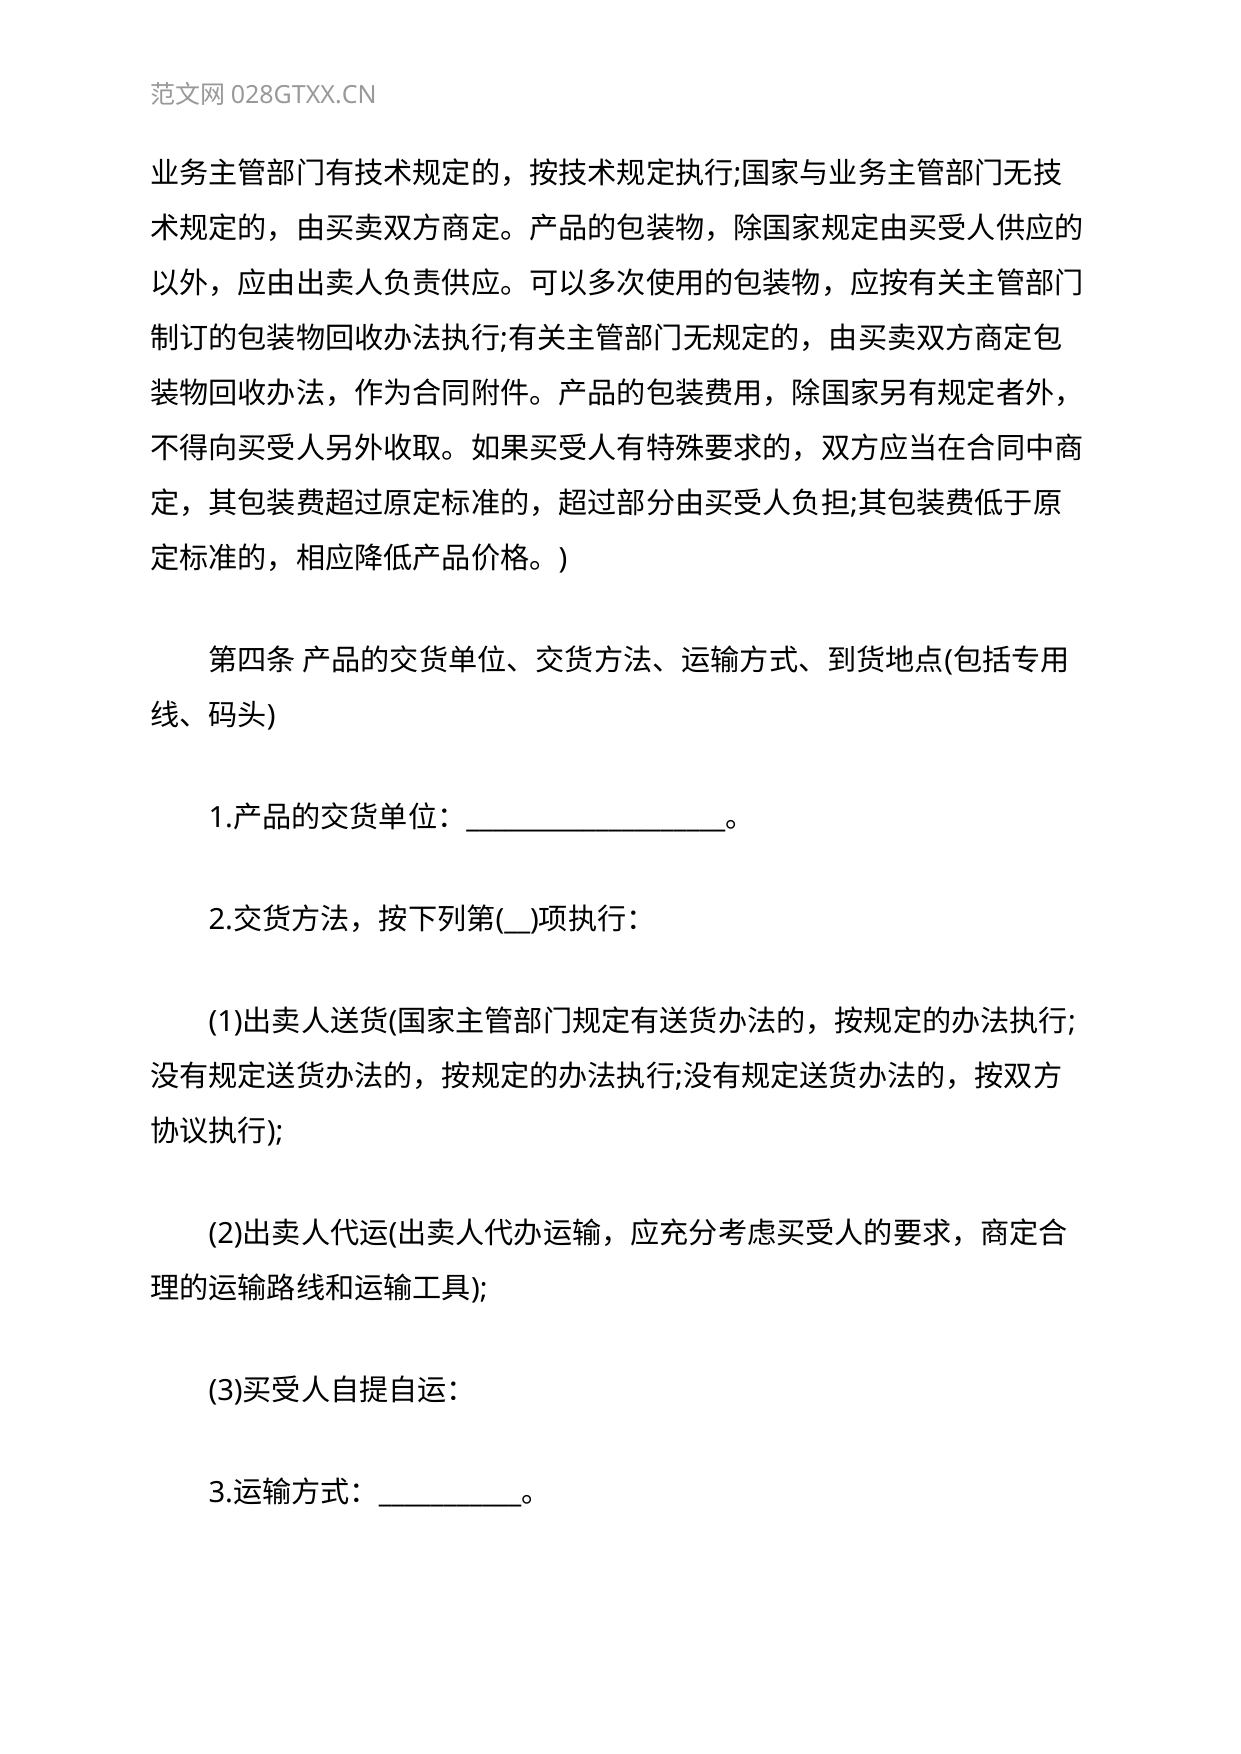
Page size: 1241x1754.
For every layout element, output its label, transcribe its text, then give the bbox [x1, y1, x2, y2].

text 第四条 产品的交货单位、交货方法、运输方式、到货地点(包括专用线、码头) [150, 637, 1090, 734]
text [150, 150, 1090, 577]
text (2)出卖人代运(出卖人代办运输，应充分考虑买受人的要求，商定合理的运输路线和运输工具); [150, 1209, 1090, 1307]
text (1)出卖人送货(国家主管部门规定有送货办法的，按规定的办法执行;没有规定送货办法的，按规定的办法执行;没有规定送货办法的，按双方协议执行); [150, 997, 1090, 1150]
text 2.交货方法，按下列第(__)项执行： [150, 896, 1090, 938]
text 3.运输方式：___________。 [150, 1468, 1090, 1511]
text (3)买受人自提自运： [150, 1366, 1090, 1409]
text 1.产品的交货单位：____________________。 [150, 793, 1090, 836]
